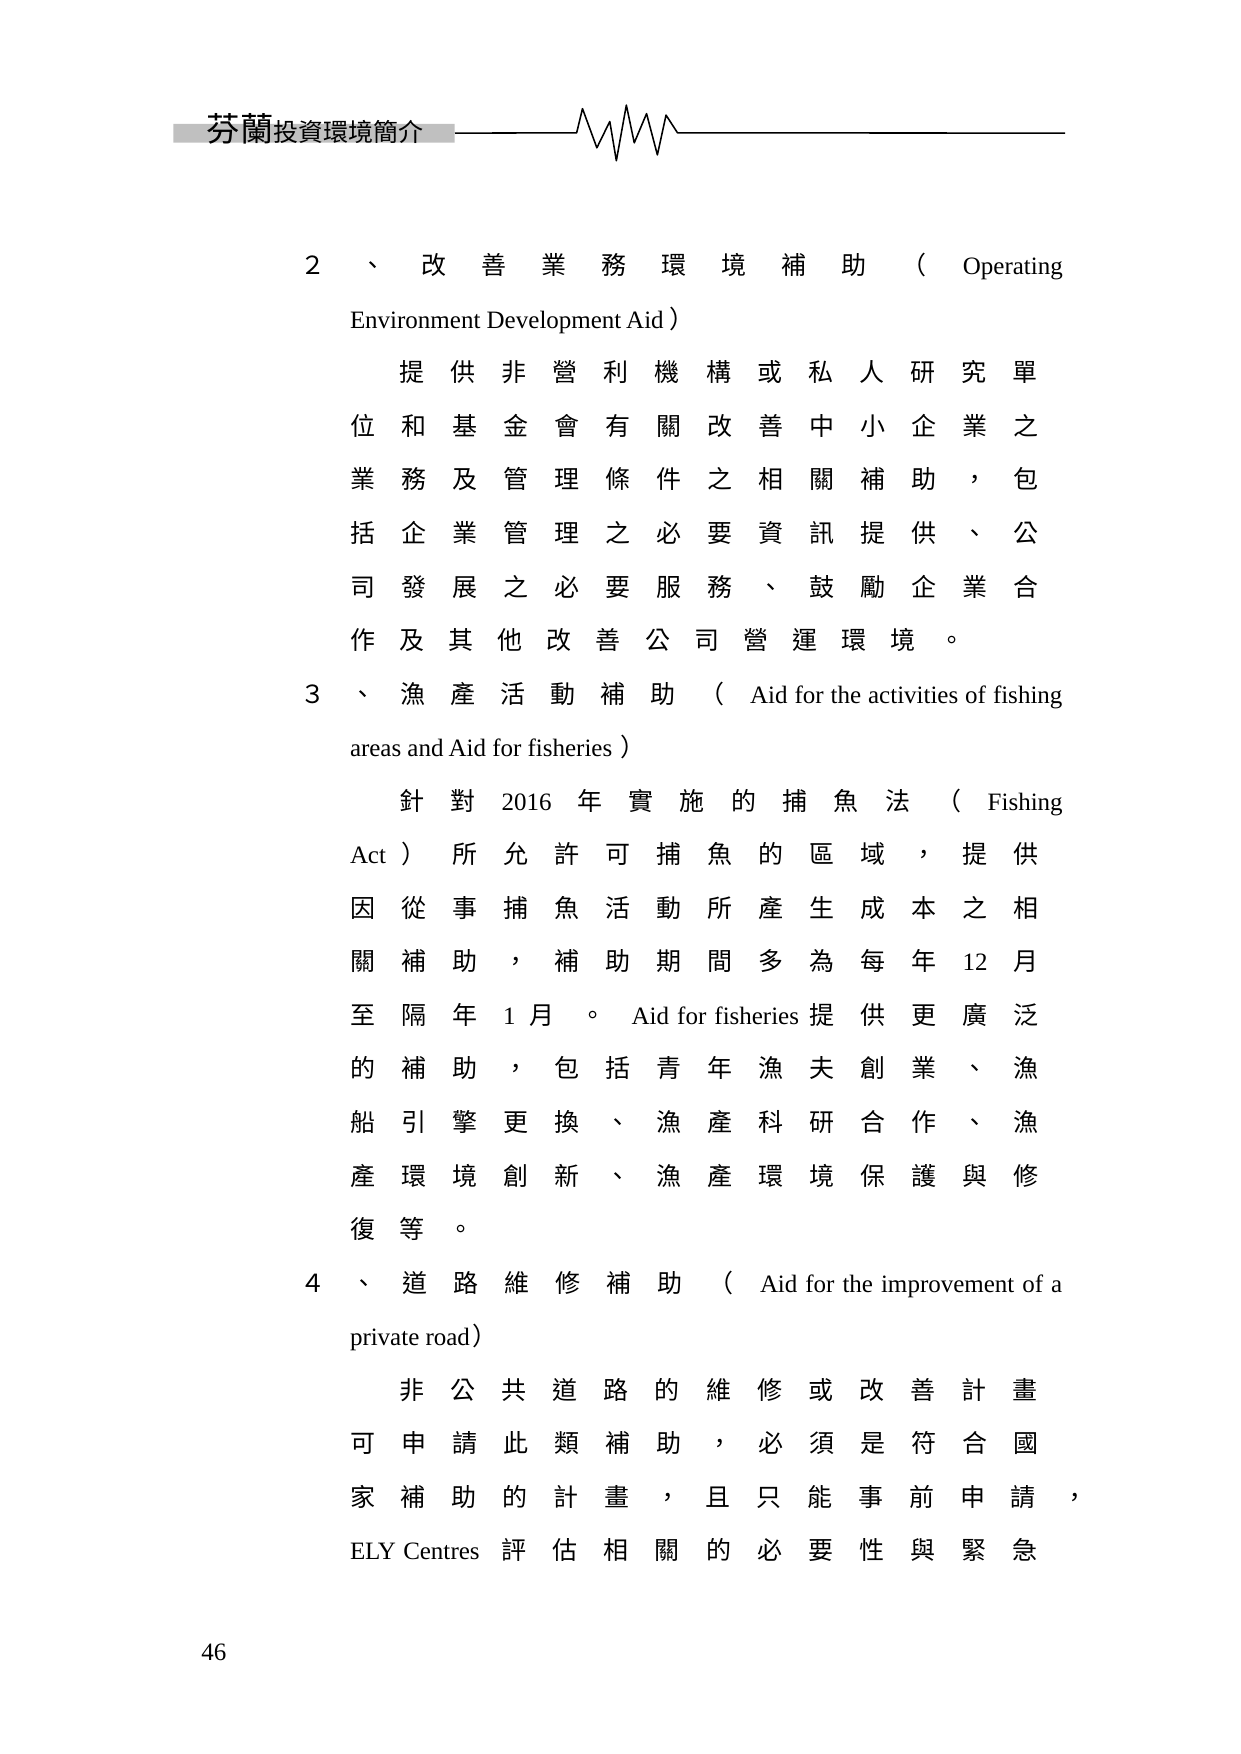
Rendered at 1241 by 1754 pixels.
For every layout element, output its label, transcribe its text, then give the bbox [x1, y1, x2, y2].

text 針對2016年實施的捕魚法（Fishing Act）所允許可捕魚的區域，提供因從事捕魚活動所產生成本之相關補助，補助期間多為每年12月至隔年1月。Aid for fisheries提供更廣泛的補助，包括青年漁夫創業、漁船引擎更換、漁產科研合作、漁產環境創新、漁產環境保護與修復等。 [325, 773, 1063, 1254]
text ４、道路維修補助（Aid for the improvement of a private road） [276, 1254, 1063, 1362]
text ２、改善業務環境補助（Operating Environment Development Aid） [276, 237, 1063, 344]
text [325, 1362, 1063, 1576]
text 提供非營利機構或私人研究單位和基金會有關改善中小企業之業務及管理條件之相關補助，包括企業管理之必要資訊提供、公司發展之必要服務、鼓勵企業合作及其他改善公司營運環境。 [325, 344, 1063, 666]
text ３、漁產活動補助（Aid for the activities of fishing areas and Aid for fisheries） [276, 666, 1063, 773]
